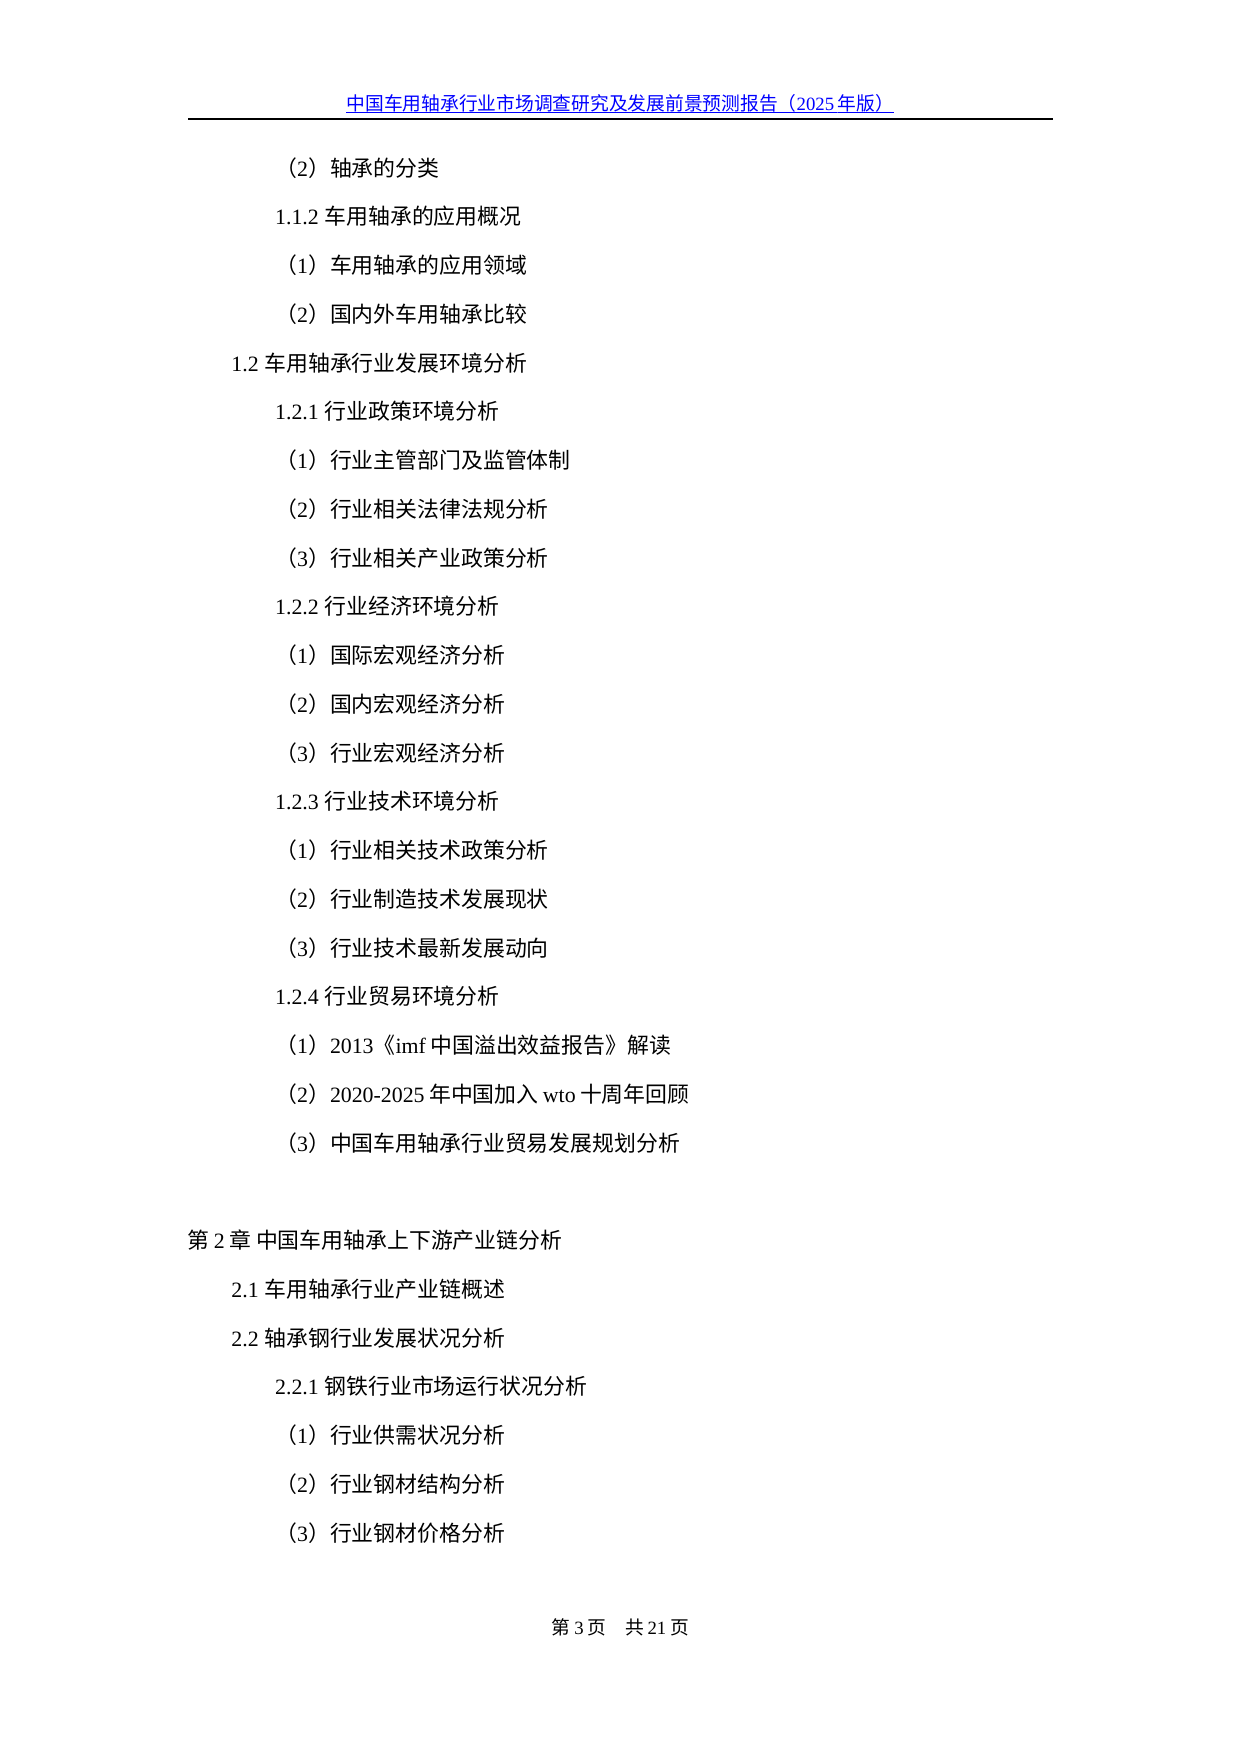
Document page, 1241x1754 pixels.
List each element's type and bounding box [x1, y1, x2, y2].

text [187, 150, 1053, 1548]
